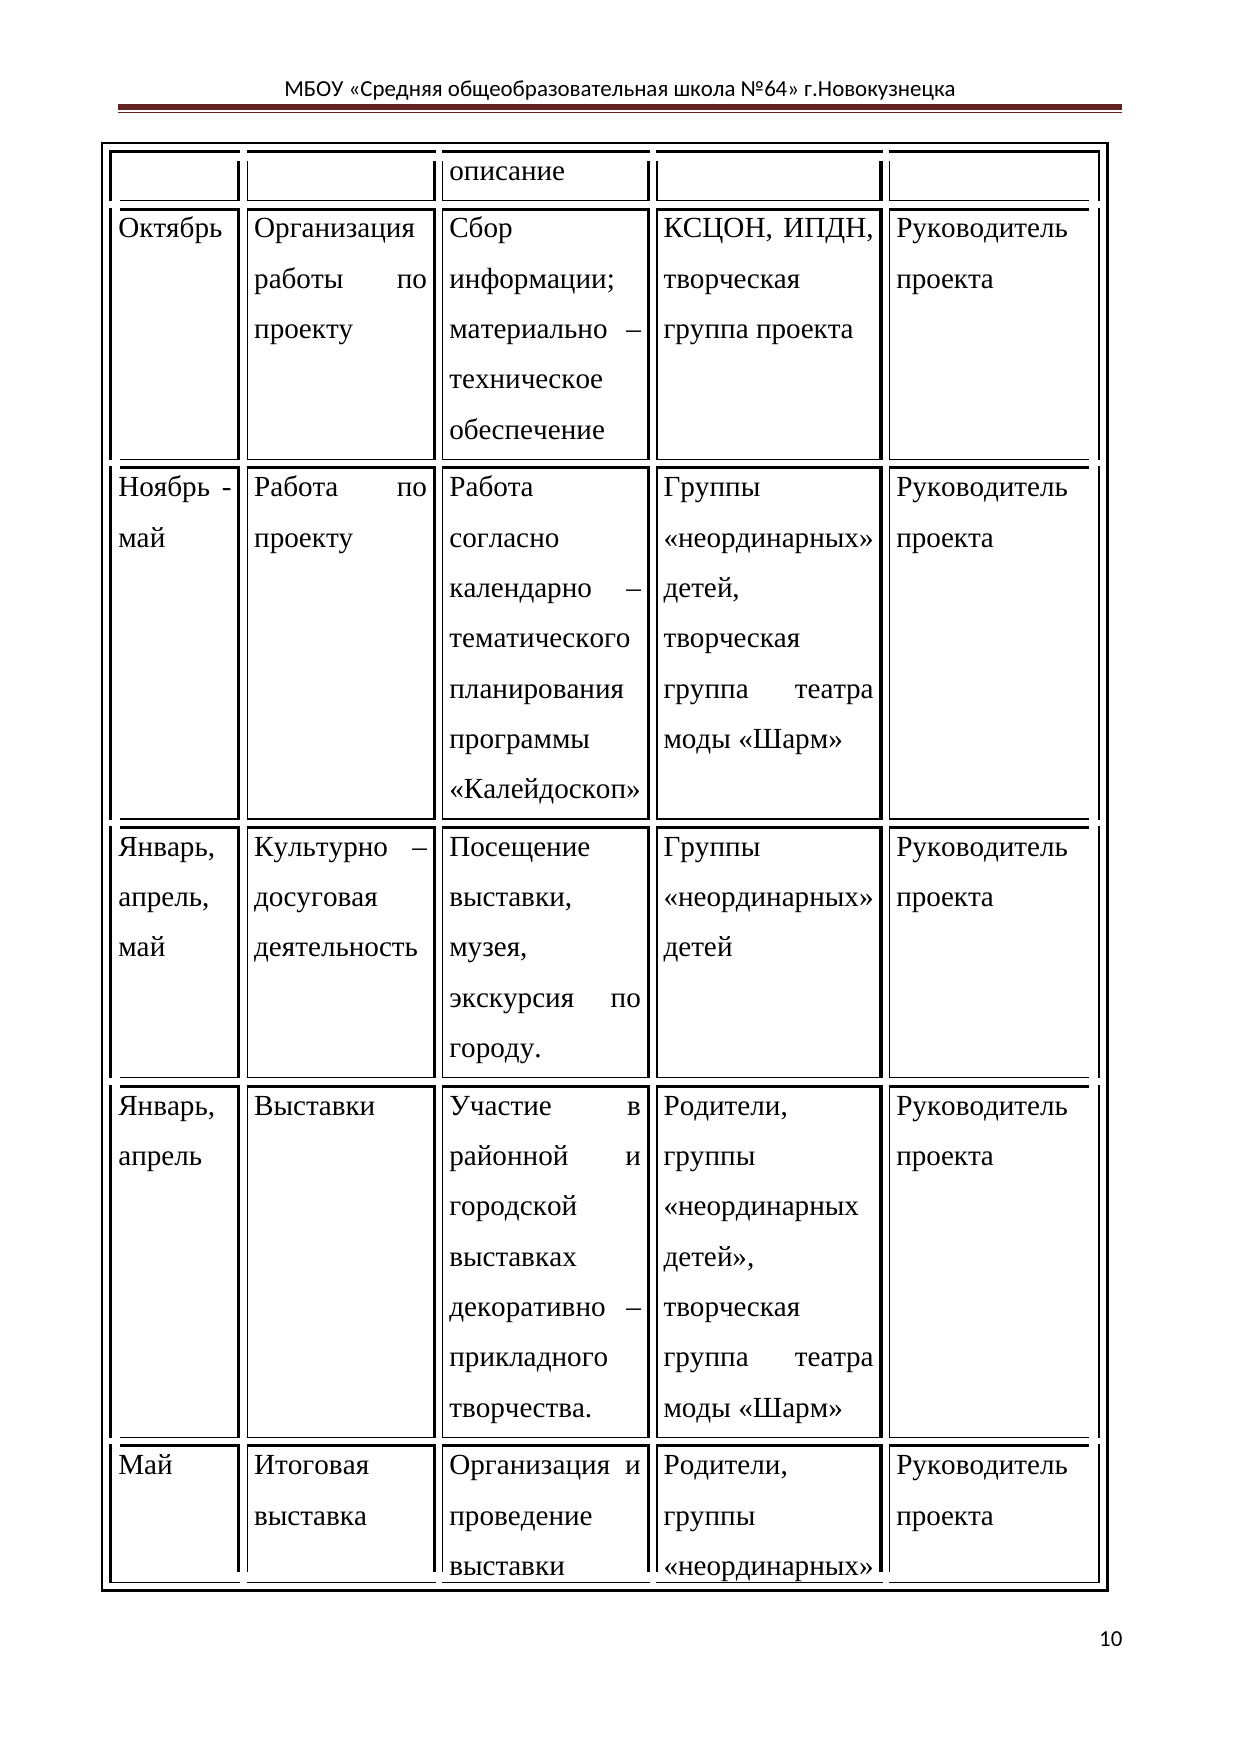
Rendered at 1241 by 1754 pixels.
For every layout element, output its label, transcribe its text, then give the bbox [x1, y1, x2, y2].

table_cell Руководитель проекта [885, 459, 1104, 818]
table_cell Сбор информации; материально – техническое обеспечение [438, 200, 652, 458]
table_cell Организация работы по проекту [243, 200, 438, 458]
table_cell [652, 1436, 885, 1581]
table_cell Выставки [243, 1077, 438, 1436]
table_cell Октябрь [107, 200, 243, 458]
table_cell Группы «неординарных» детей, творческая группа театра моды «Шарм» [652, 459, 885, 818]
table_cell Участие в районной и городской выставках декоративно – прикладного творчества. [438, 1077, 652, 1436]
table_cell Руководитель проекта [885, 1077, 1104, 1436]
table_cell Группы «неординарных» детей [652, 818, 885, 1077]
table_cell Родители, группы «неординарных детей», творческая группа театра моды «Шарм» [652, 1077, 885, 1436]
table_cell Январь, апрель, май [107, 818, 243, 1077]
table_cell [885, 1436, 1104, 1581]
table_cell Посещение выставки, музея, экскурсия по городу. [438, 818, 652, 1077]
table_cell Руководитель проекта [885, 200, 1104, 458]
table_header Краткое описание [438, 144, 652, 200]
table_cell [438, 1436, 652, 1581]
table_cell Работа по проекту [243, 459, 438, 818]
table_header Целевые группы [652, 144, 885, 200]
table_header Ответственный [885, 144, 1104, 200]
table_cell Январь, апрель [107, 1077, 243, 1436]
table_cell Май [107, 1436, 243, 1581]
table_header Мероприятия [243, 144, 438, 200]
table_cell Культурно – досуговая деятельность [243, 818, 438, 1077]
table_header Сроки [107, 144, 243, 200]
table_cell Ноябрь - май [107, 459, 243, 818]
table_cell Итоговая выставка [243, 1436, 438, 1581]
table_cell Работа согласно календарно – тематического планирования программы «Калейдоскоп» [438, 459, 652, 818]
table_cell КСЦОН, ИПДН, творческая группа проекта [652, 200, 885, 458]
table_cell Руководитель проекта [885, 818, 1104, 1077]
